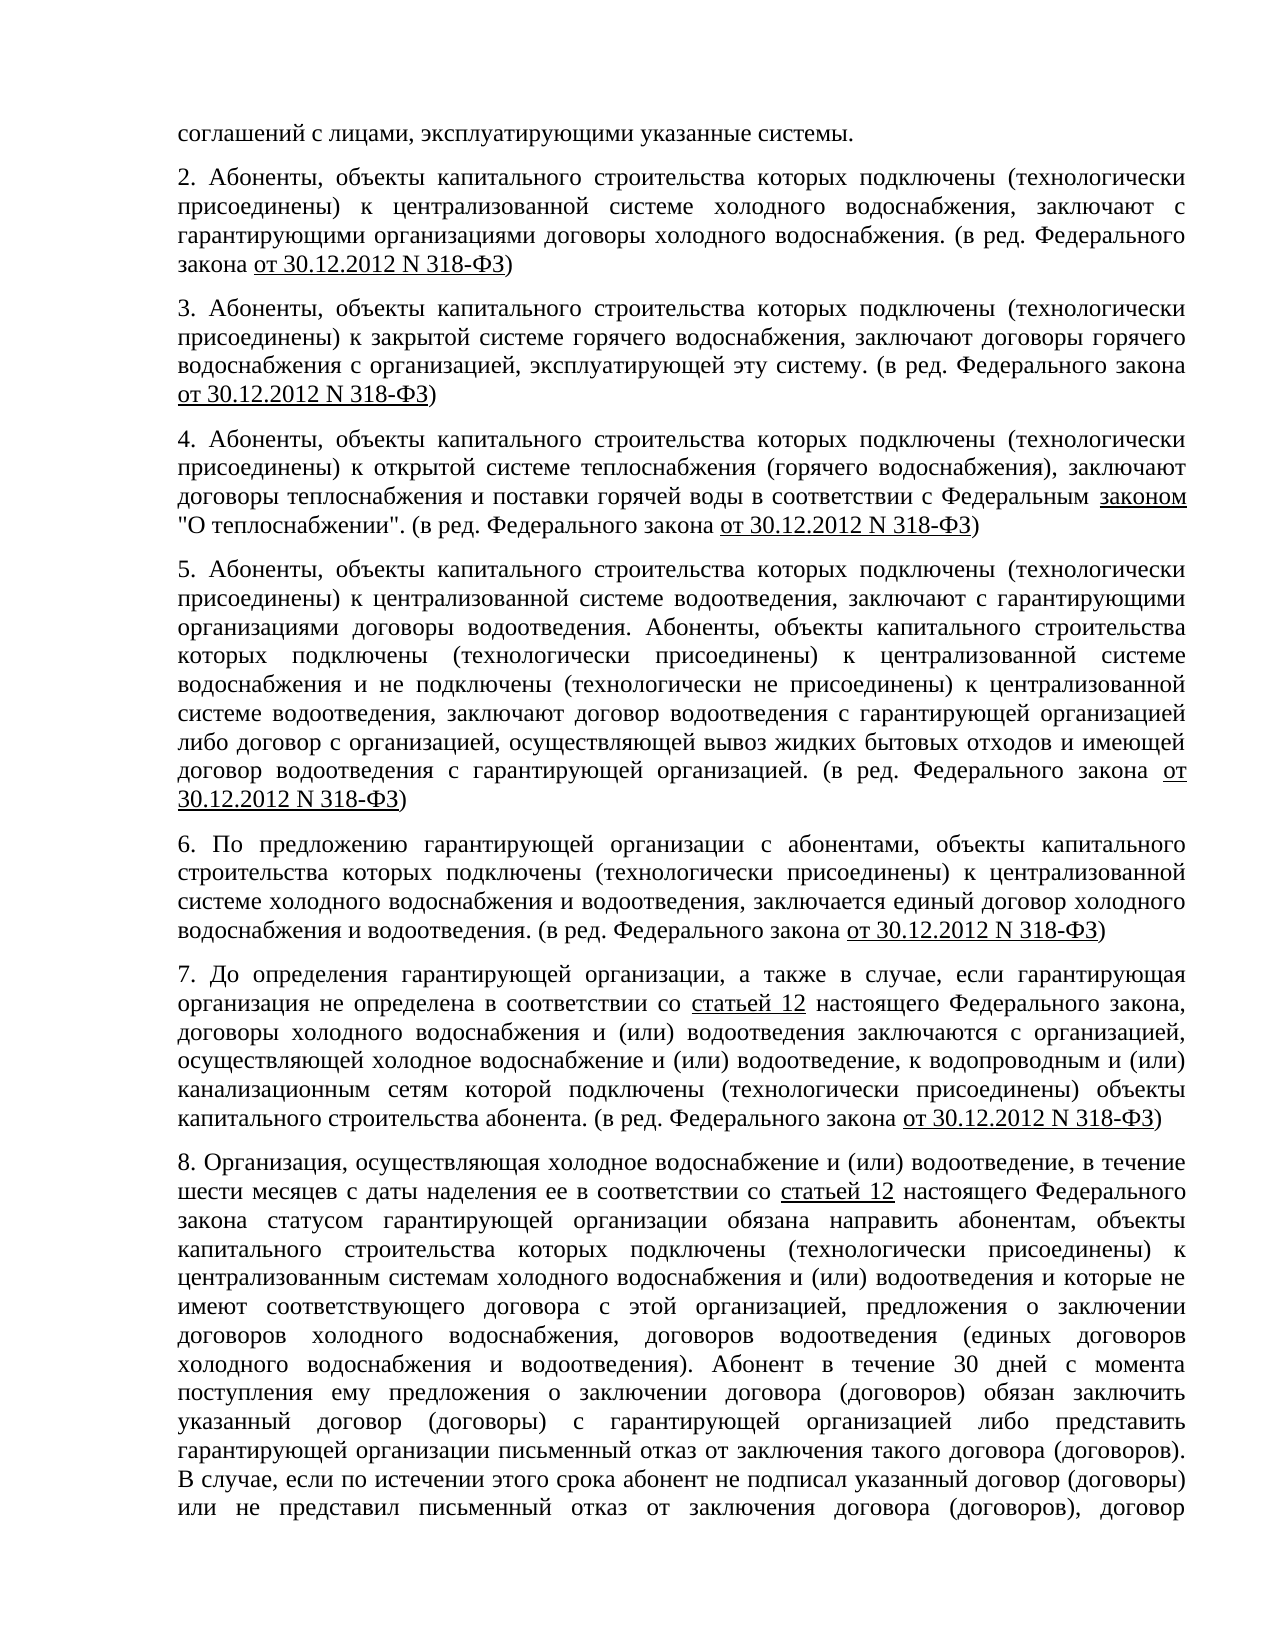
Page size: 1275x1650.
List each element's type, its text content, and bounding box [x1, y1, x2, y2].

text 4. Абоненты, объекты капитального строительства которых подключены (технологически присоединены) к открытой системе теплоснабжения (горячего водоснабжения), заключают договоры теплоснабжения и поставки горячей воды в соответствии с Федеральным законом "О теплоснабжении". (в ред. Федерального закона от 30.12.2012 N 318-ФЗ) [177, 424, 1186, 539]
text 7. До определения гарантирующей организации, а также в случае, если гарантирующая организация не определена в соответствии со статьей 12 настоящего Федерального закона, договоры холодного водоснабжения и (или) водоотведения заключаются с организацией, осуществляющей холодное водоснабжение и (или) водоотведение, к водопроводным и (или) канализационным сетям которой подключены (технологически присоединены) объекты капитального строительства абонента. (в ред. Федерального закона от 30.12.2012 N 318-ФЗ) [177, 959, 1186, 1132]
text 6. По предложению гарантирующей организации с абонентами, объекты капитального строительства которых подключены (технологически присоединены) к централизованной системе холодного водоснабжения и водоотведения, заключается единый договор холодного водоснабжения и водоотведения. (в ред. Федерального закона от 30.12.2012 N 318-ФЗ) [177, 829, 1186, 944]
text 3. Абоненты, объекты капитального строительства которых подключены (технологически присоединены) к закрытой системе горячего водоснабжения, заключают договоры горячего водоснабжения с организацией, эксплуатирующей эту систему. (в ред. Федерального закона от 30.12.2012 N 318-ФЗ) [177, 293, 1186, 408]
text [177, 1147, 1186, 1521]
text 2. Абоненты, объекты капитального строительства которых подключены (технологически присоединены) к централизованной системе холодного водоснабжения, заключают с гарантирующими организациями договоры холодного водоснабжения. (в ред. Федерального закона от 30.12.2012 N 318-ФЗ) [177, 162, 1186, 277]
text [177, 118, 1186, 147]
text 5. Абоненты, объекты капитального строительства которых подключены (технологически присоединены) к централизованной системе водоотведения, заключают с гарантирующими организациями договоры водоотведения. Абоненты, объекты капитального строительства которых подключены (технологически присоединены) к централизованной системе водоснабжения и не подключены (технологически не присоединены) к централизованной системе водоотведения, заключают договор водоотведения с гарантирующей организацией либо договор с организацией, осуществляющей вывоз жидких бытовых отходов и имеющей договор водоотведения с гарантирующей организацией. (в ред. Федерального закона от 30.12.2012 N 318-ФЗ) [177, 554, 1186, 813]
